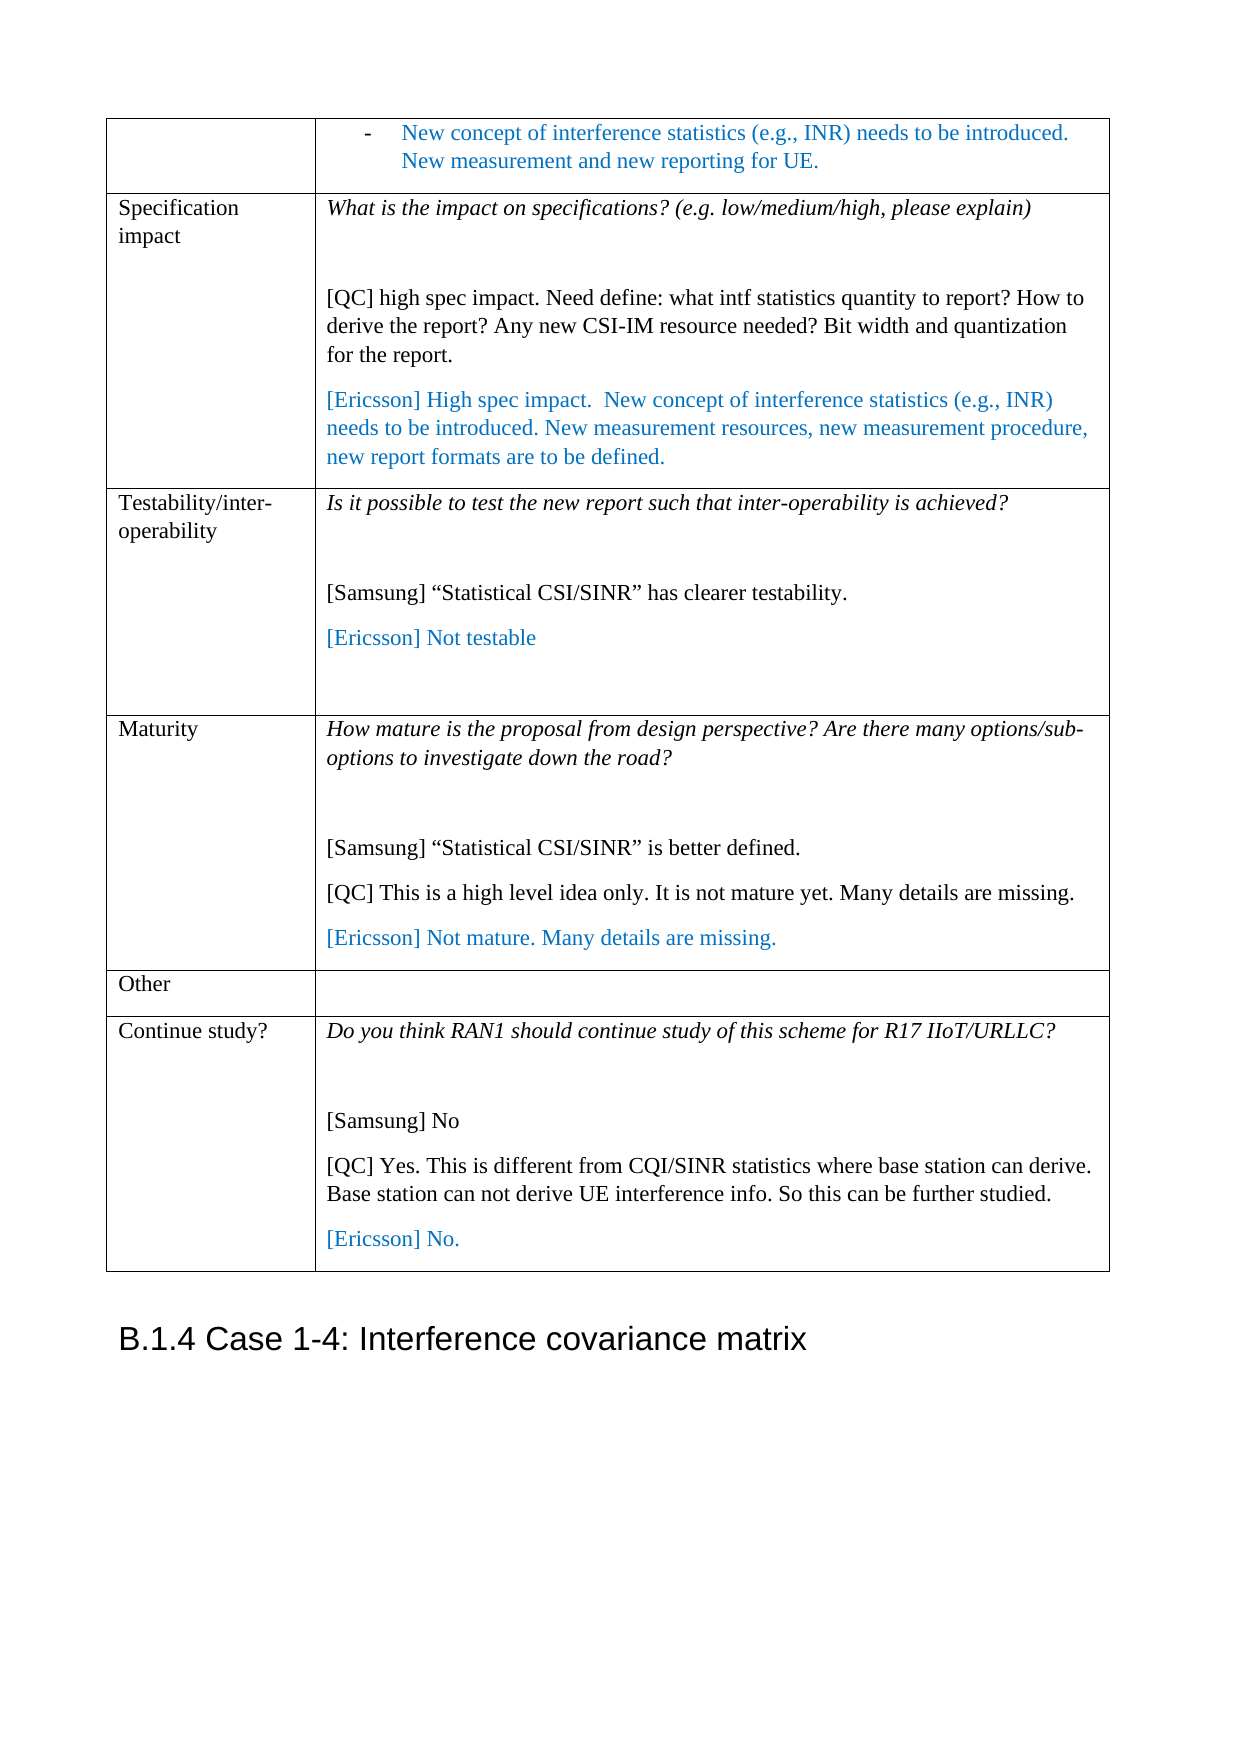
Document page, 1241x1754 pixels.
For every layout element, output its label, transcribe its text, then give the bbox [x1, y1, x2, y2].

table_cell Is it possible to test the new report such that inter-operability is achieved? [Samsung] “Statistical CSI/SINR” has clearer testability. [Ericsson] Not testable [316, 489, 1109, 714]
table_cell [316, 971, 1109, 1016]
table_cell Do you think RAN1 should continue study of this scheme for R17 IIoT/URLLC? [Samsung] No [QC] Yes. This is different from CQI/SINR statistics where base station can derive. Base station can not derive UE interference info. So this can be further studied. [Ericsson] No. [316, 1017, 1109, 1271]
subtitle B.1.4 Case 1-4: Interference covariance matrix [118, 1319, 1122, 1357]
table_cell Continue study? [107, 1017, 315, 1271]
table_cell Other [107, 971, 315, 1016]
table_cell Testability/inter-operability [107, 489, 315, 714]
table_cell Maturity [107, 716, 315, 969]
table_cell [316, 119, 1109, 193]
table_cell What is the impact on specifications? (e.g. low/medium/high, please explain) [QC] high spec impact. Need define: what intf statistics quantity to report? How to derive the report? Any new CSI-IM resource needed? Bit width and quantization for the report. [Ericsson] High spec impact. New concept of interference statistics (e.g., INR) needs to be introduced. New measurement resources, new measurement procedure, new report formats are to be defined. [316, 194, 1109, 488]
table_cell Specification impact [107, 194, 315, 488]
table_cell How mature is the proposal from design perspective? Are there many options/sub-options to investigate down the road? [Samsung] “Statistical CSI/SINR” is better defined. [QC] This is a high level idea only. It is not mature yet. Many details are missing. [Ericsson] Not mature. Many details are missing. [316, 716, 1109, 969]
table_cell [107, 119, 315, 193]
